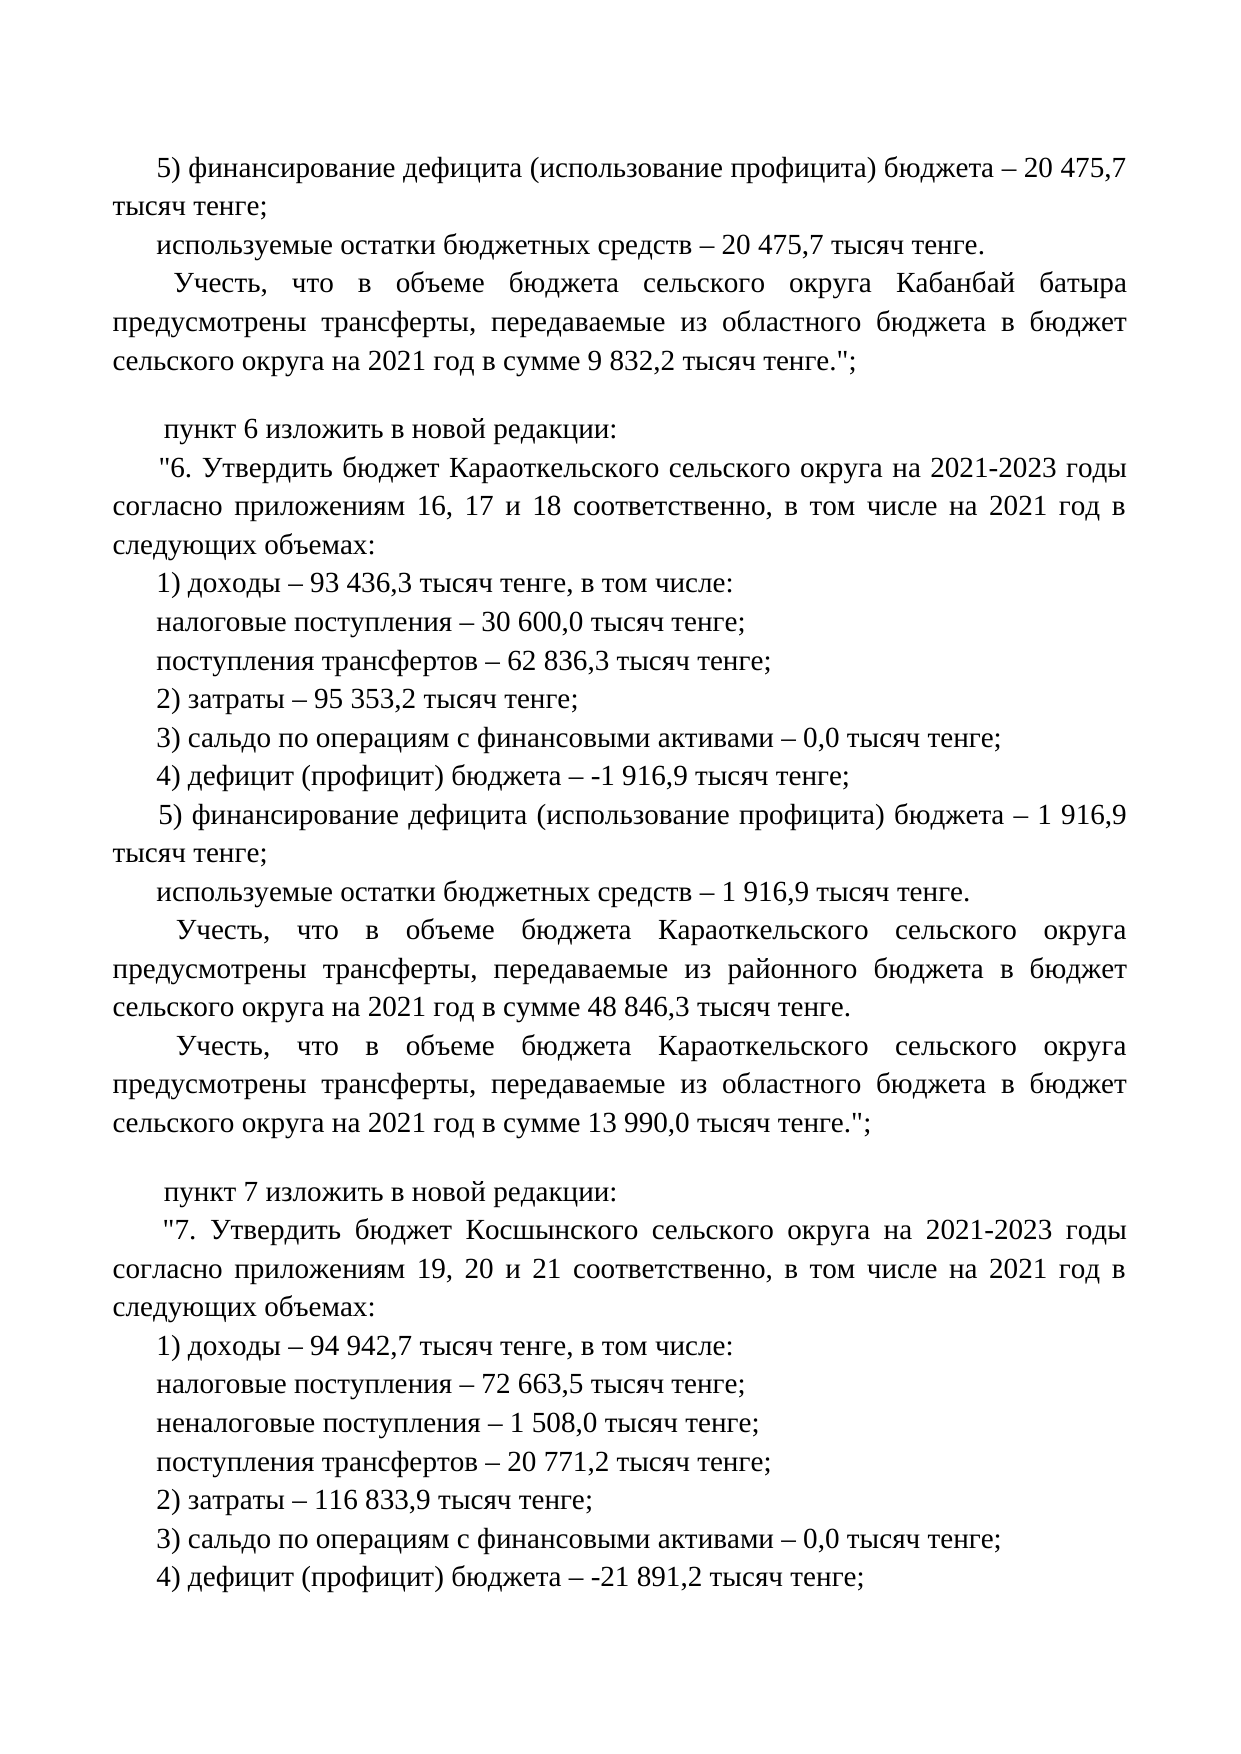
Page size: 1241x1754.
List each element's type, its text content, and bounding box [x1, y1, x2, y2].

text 3) сальдо по операциям с финансовыми активами – 0,0 тысяч тенге; [112, 720, 1128, 753]
text "7. Утвердить бюджет Косшынского сельского округа на 2021-2023 годы согласно приложениям 19, 20 и 21 соответственно, в том числе на 2021 год в следующих объемах: [112, 1212, 1128, 1323]
text пункт 6 изложить в новой редакции: [112, 411, 1128, 445]
text поступления трансфертов – 62 836,3 тысяч тенге; [112, 643, 1128, 676]
text налоговые поступления – 30 600,0 тысяч тенге; [112, 604, 1128, 638]
text 5) финансирование дефицита (использование профицита) бюджета – 20 475,7 тысяч тенге; [112, 150, 1128, 222]
text "6. Утвердить бюджет Караоткельского сельского округа на 2021-2023 годы согласно приложениям 16, 17 и 18 соответственно, в том числе на 2021 год в следующих объемах: [112, 450, 1128, 561]
text 3) сальдо по операциям с финансовыми активами – 0,0 тысяч тенге; [112, 1521, 1128, 1554]
text 4) дефицит (профицит) бюджета – -1 916,9 тысяч тенге; [112, 758, 1128, 792]
text используемые остатки бюджетных средств – 20 475,7 тысяч тенге. [112, 227, 1128, 261]
text Учесть, что в объеме бюджета Караоткельского сельского округа предусмотрены трансферты, передаваемые из областного бюджета в бюджет сельского округа на 2021 год в сумме 13 990,0 тысяч тенге."; [112, 1028, 1128, 1139]
text 5) финансирование дефицита (использование профицита) бюджета – 1 916,9 тысяч тенге; [112, 797, 1128, 869]
text 1) доходы – 93 436,3 тысяч тенге, в том числе: [112, 566, 1128, 599]
text Учесть, что в объеме бюджета сельского округа Кабанбай батыра предусмотрены трансферты, передаваемые из областного бюджета в бюджет сельского округа на 2021 год в сумме 9 832,2 тысяч тенге."; [112, 266, 1128, 376]
text 2) затраты – 95 353,2 тысяч тенге; [112, 681, 1128, 715]
text налоговые поступления – 72 663,5 тысяч тенге; [112, 1367, 1128, 1400]
text поступления трансфертов – 20 771,2 тысяч тенге; [112, 1444, 1128, 1477]
text неналоговые поступления – 1 508,0 тысяч тенге; [112, 1405, 1128, 1439]
text Учесть, что в объеме бюджета Караоткельского сельского округа предусмотрены трансферты, передаваемые из районного бюджета в бюджет сельского округа на 2021 год в сумме 48 846,3 тысяч тенге. [112, 912, 1128, 1023]
text 4) дефицит (профицит) бюджета – -21 891,2 тысяч тенге; [112, 1559, 1128, 1593]
text 1) доходы – 94 942,7 тысяч тенге, в том числе: [112, 1328, 1128, 1362]
text 2) затраты – 116 833,9 тысяч тенге; [112, 1482, 1128, 1516]
text используемые остатки бюджетных средств – 1 916,9 тысяч тенге. [112, 874, 1128, 907]
text пункт 7 изложить в новой редакции: [112, 1174, 1128, 1207]
